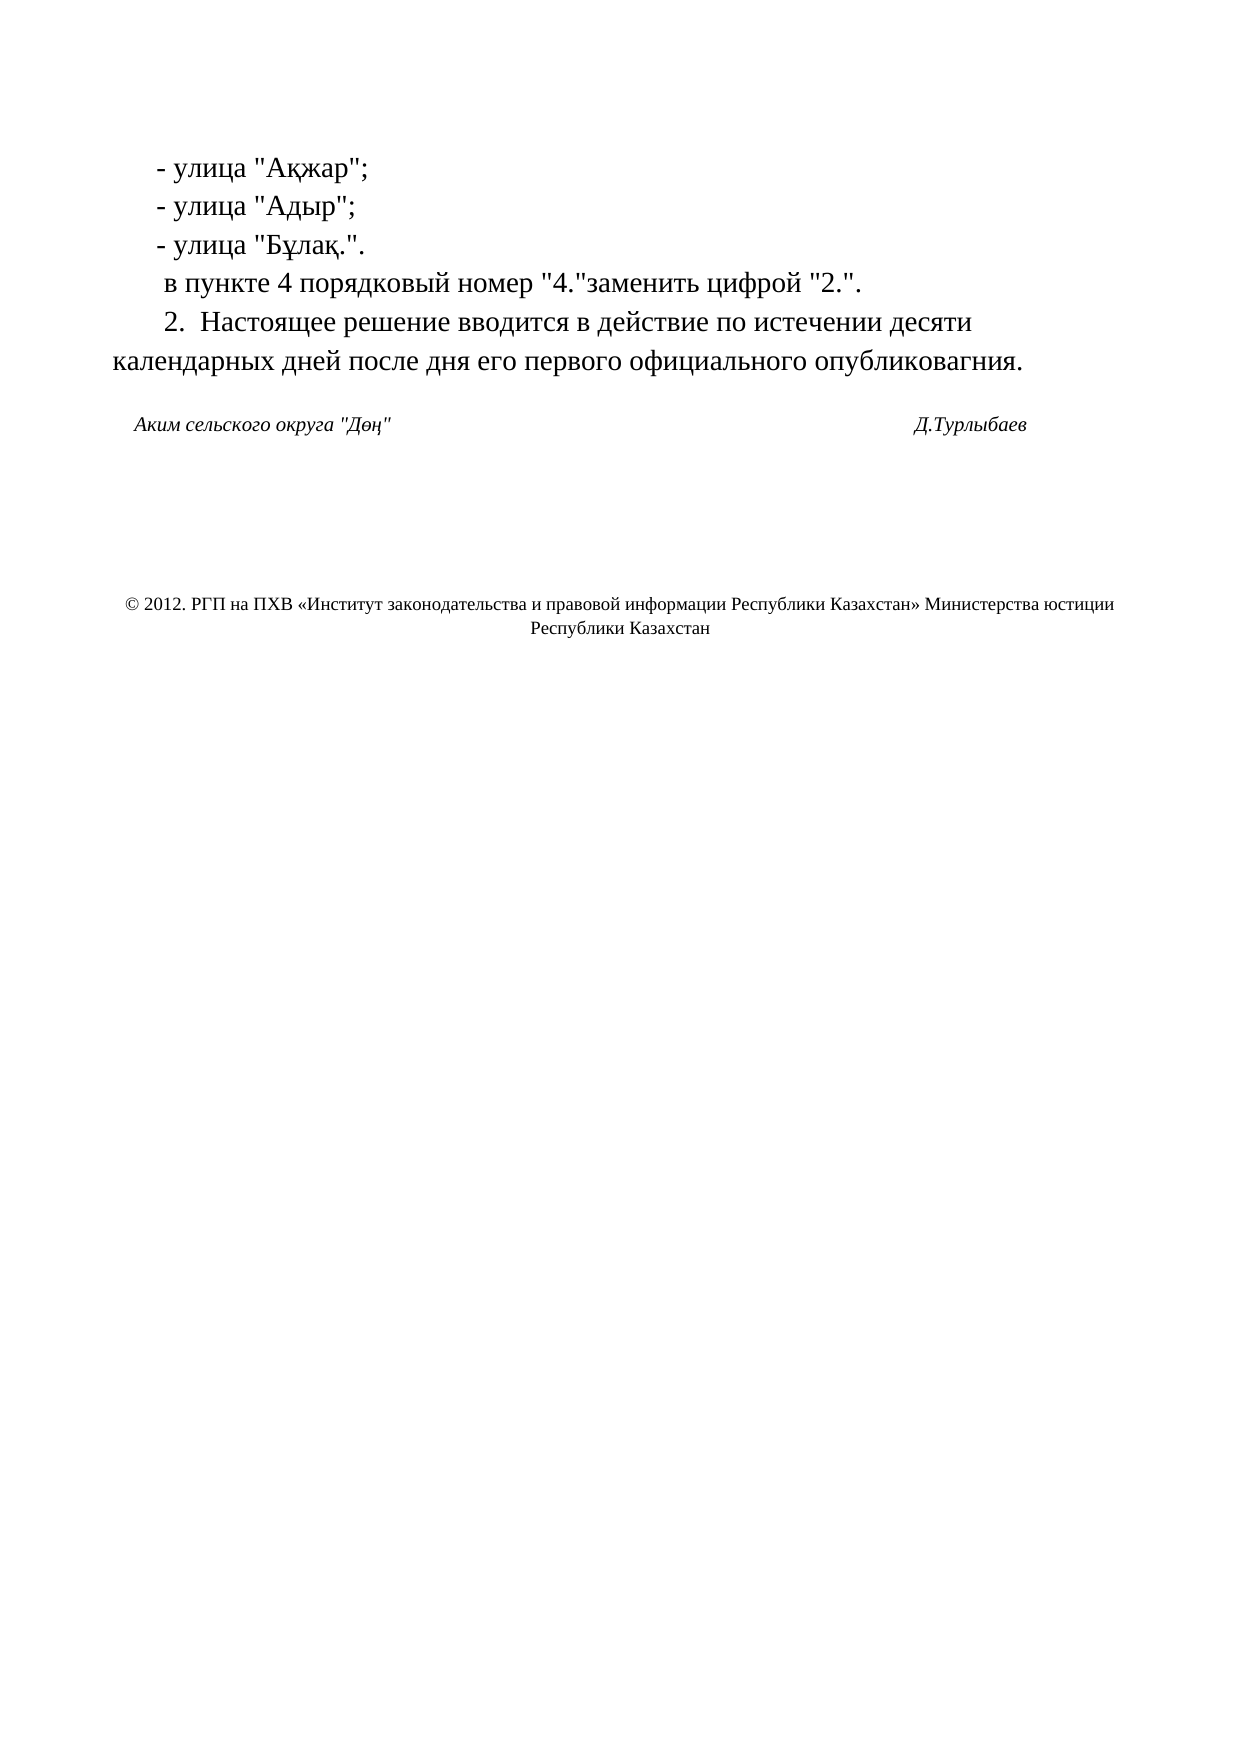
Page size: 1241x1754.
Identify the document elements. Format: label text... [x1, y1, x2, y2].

text © 2012. РГП на ПХВ «Институт законодательства и правовой информации Республики Казахстан» Министерства юстиции Республики Казахстан [112, 592, 1128, 639]
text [112, 150, 1128, 406]
table_header Д.Турлыбаев [913, 410, 1240, 441]
table_header Аким сельского округа "Дөң" [101, 410, 913, 441]
